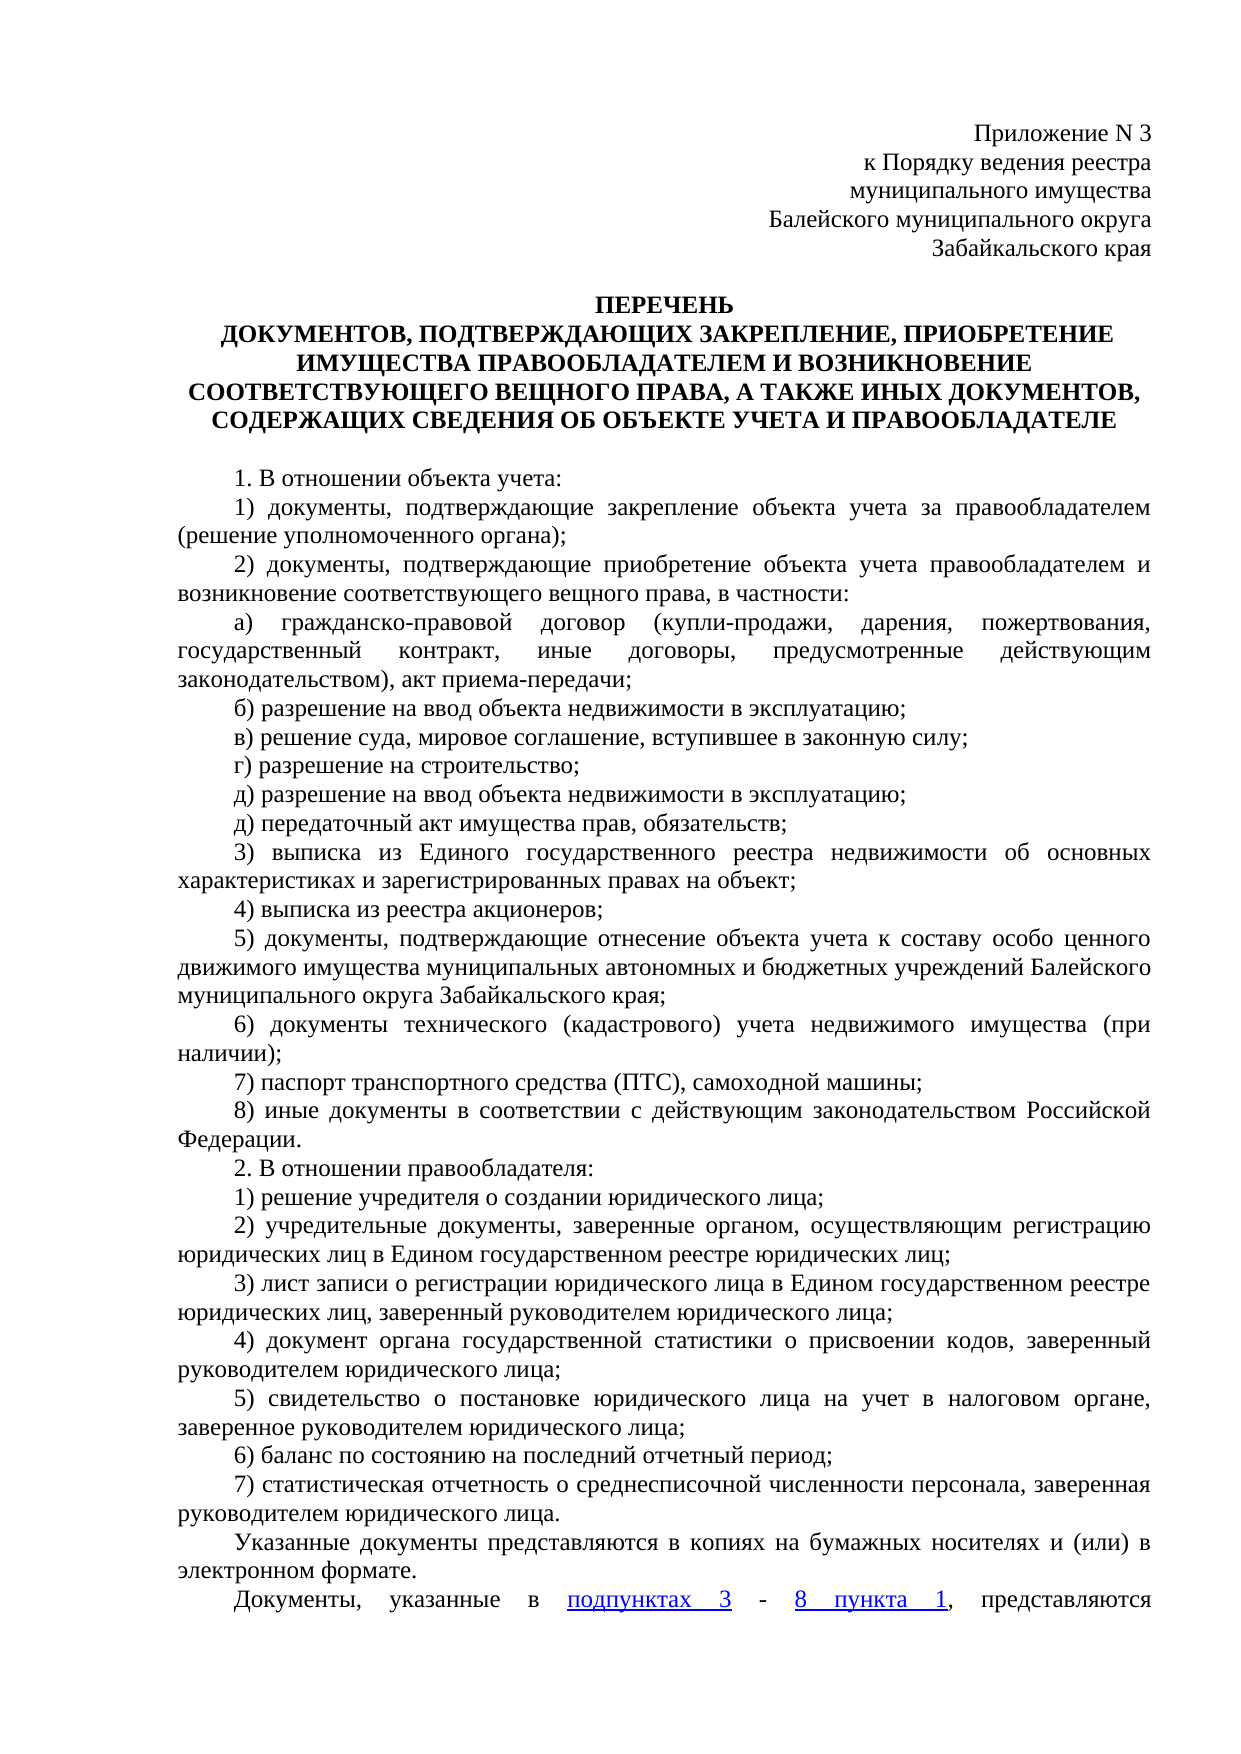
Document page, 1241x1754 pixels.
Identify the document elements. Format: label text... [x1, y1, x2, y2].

text 3) лист записи о регистрации юридического лица в Едином государственном реестре юридических лиц, заверенный руководителем юридического лица; [177, 1268, 1152, 1326]
text д) передаточный акт имущества прав, обязательств; [177, 808, 1152, 837]
text 7) паспорт транспортного средства (ПТС), самоходной машины; [177, 1067, 1152, 1096]
title ПЕРЕЧЕНЬ [177, 291, 1152, 319]
text 6) баланс по состоянию на последний отчетный период; [177, 1441, 1152, 1469]
text г) разрешение на строительство; [177, 751, 1152, 779]
text 5) документы, подтверждающие отнесение объекта учета к составу особо ценного движимого имущества муниципальных автономных и бюджетных учреждений Балейского муниципального округа Забайкальского края; [177, 923, 1152, 1009]
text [177, 1584, 1152, 1613]
text 7) статистическая отчетность о среднесписочной численности персонала, заверенная руководителем юридического лица. [177, 1469, 1152, 1527]
title Забайкальского края [177, 233, 1152, 262]
text Приложение N 3 [177, 118, 1152, 147]
text 4) выписка из реестра акционеров; [177, 894, 1152, 923]
text 5) свидетельство о постановке юридического лица на учет в налоговом органе, заверенное руководителем юридического лица; [177, 1383, 1152, 1441]
title ДОКУМЕНТОВ, ПОДТВЕРЖДАЮЩИХ ЗАКРЕПЛЕНИЕ, ПРИОБРЕТЕНИЕ ИМУЩЕСТВА ПРАВООБЛАДАТЕЛЕМ И ВОЗНИКНОВЕНИЕ СООТВЕТСТВУЮЩЕГО ВЕЩНОГО ПРАВА, А ТАКЖЕ ИНЫХ ДОКУМЕНТОВ, СОДЕРЖАЩИХ СВЕДЕНИЯ ОБ ОБЪЕКТЕ УЧЕТА И ПРАВООБЛАДАТЕЛЕ [177, 319, 1152, 434]
title к Порядку ведения реестра [177, 147, 1152, 176]
text 2) учредительные документы, заверенные органом, осуществляющим регистрацию юридических лиц в Едином государственном реестре юридических лиц; [177, 1211, 1152, 1268]
text 2) документы, подтверждающие приобретение объекта учета правообладателем и возникновение соответствующего вещного права, в частности: [177, 549, 1152, 607]
text 1) решение учредителя о создании юридического лица; [177, 1182, 1152, 1211]
text 1) документы, подтверждающие закрепление объекта учета за правообладателем (решение уполномоченного органа); [177, 492, 1152, 549]
title муниципального имущества [177, 176, 1152, 204]
text 4) документ органа государственной статистики о присвоении кодов, заверенный руководителем юридического лица; [177, 1326, 1152, 1383]
text 6) документы технического (кадастрового) учета недвижимого имущества (при наличии); [177, 1009, 1152, 1067]
text 3) выписка из Единого государственного реестра недвижимости об основных характеристиках и зарегистрированных правах на объект; [177, 837, 1152, 894]
text Указанные документы представляются в копиях на бумажных носителях и (или) в электронном формате. [177, 1527, 1152, 1584]
text 2. В отношении правообладателя: [177, 1153, 1152, 1182]
text 1. В отношении объекта учета: [177, 463, 1152, 492]
text а) гражданско-правовой договор (купли-продажи, дарения, пожертвования, государственный контракт, иные договоры, предусмотренные действующим законодательством), акт приема-передачи; [177, 607, 1152, 693]
text в) решение суда, мировое соглашение, вступившее в законную силу; [177, 722, 1152, 751]
text 8) иные документы в соответствии с действующим законодательством Российской Федерации. [177, 1096, 1152, 1153]
title Балейского муниципального округа [177, 204, 1152, 233]
text б) разрешение на ввод объекта недвижимости в эксплуатацию; [177, 693, 1152, 722]
text д) разрешение на ввод объекта недвижимости в эксплуатацию; [177, 779, 1152, 808]
